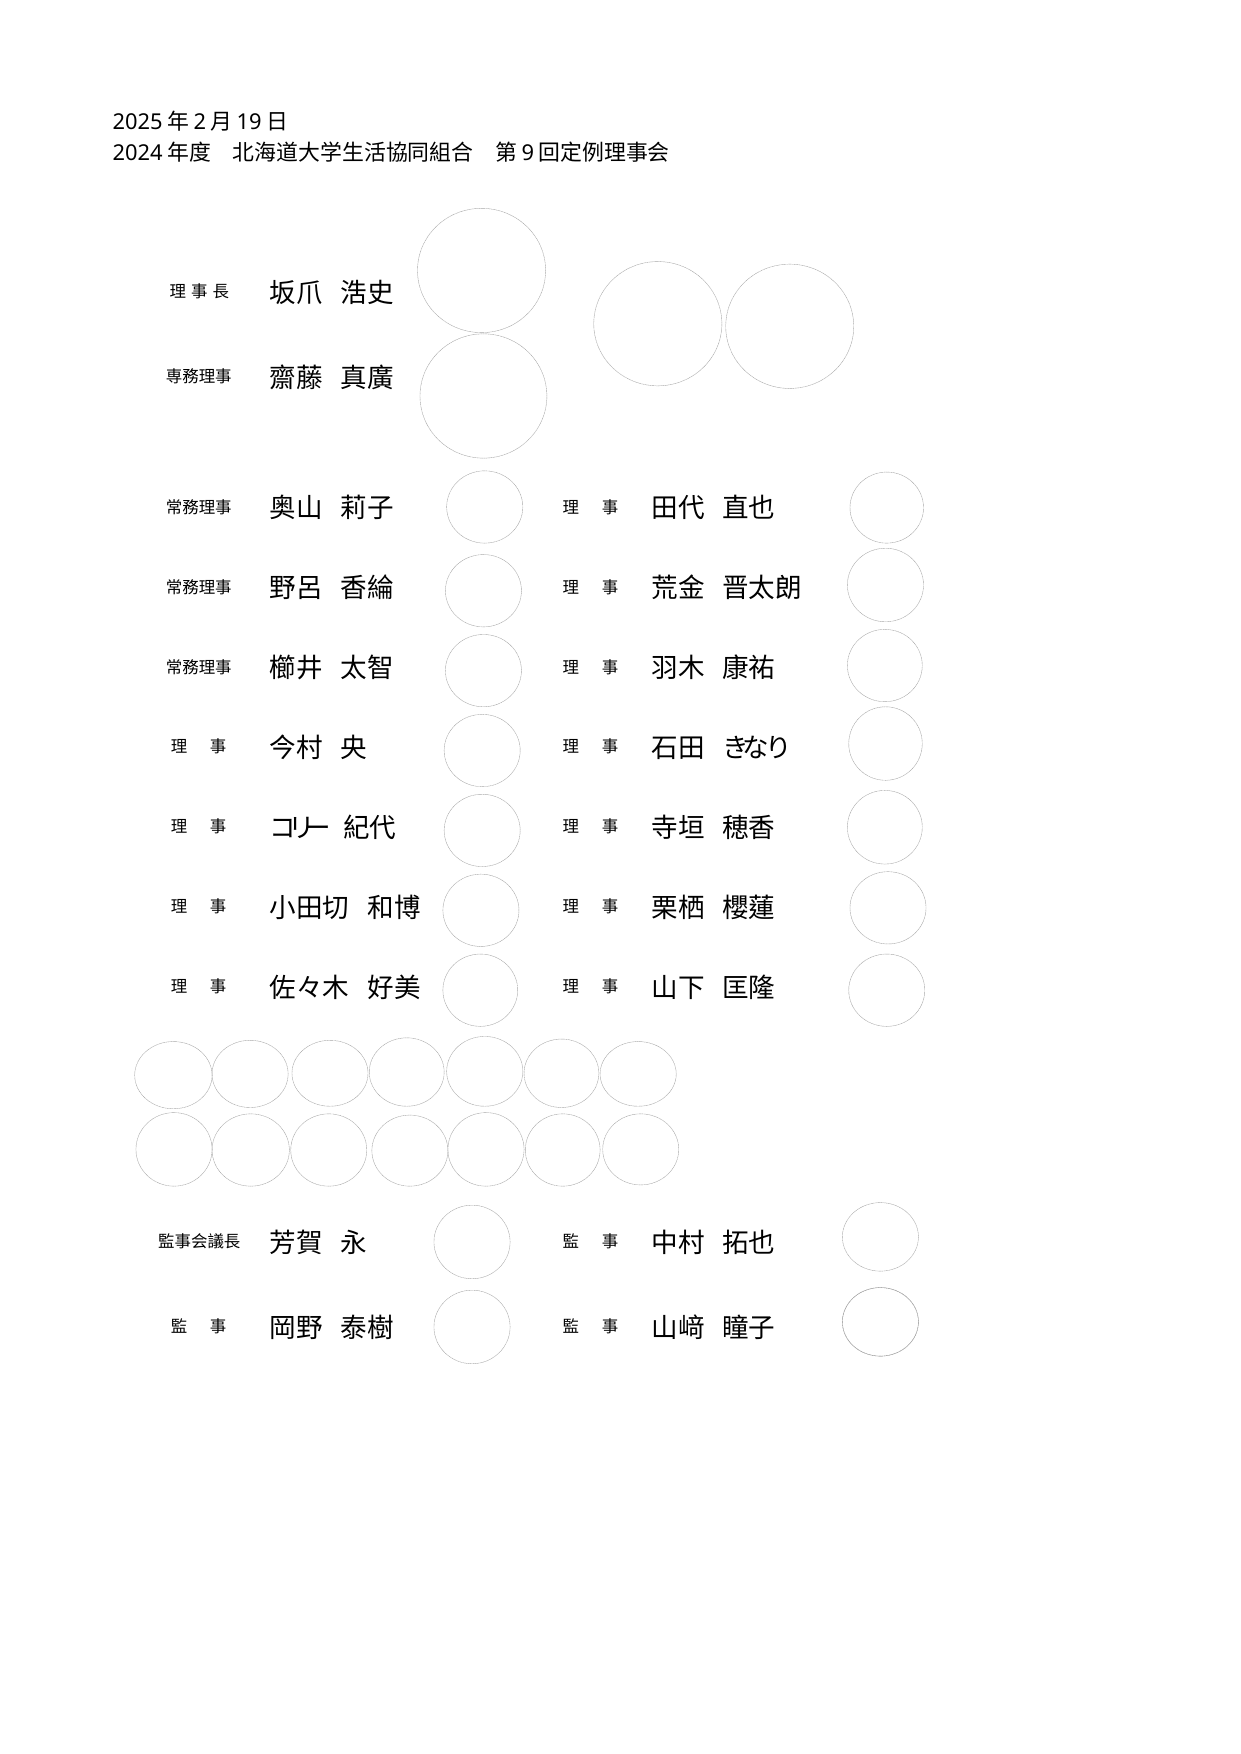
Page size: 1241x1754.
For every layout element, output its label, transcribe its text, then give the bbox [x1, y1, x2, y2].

text 2025年2月19日 [112, 104, 1128, 135]
text 2024年度 北海道大学生活協同組合 第9回定例理事会 [112, 135, 1128, 167]
